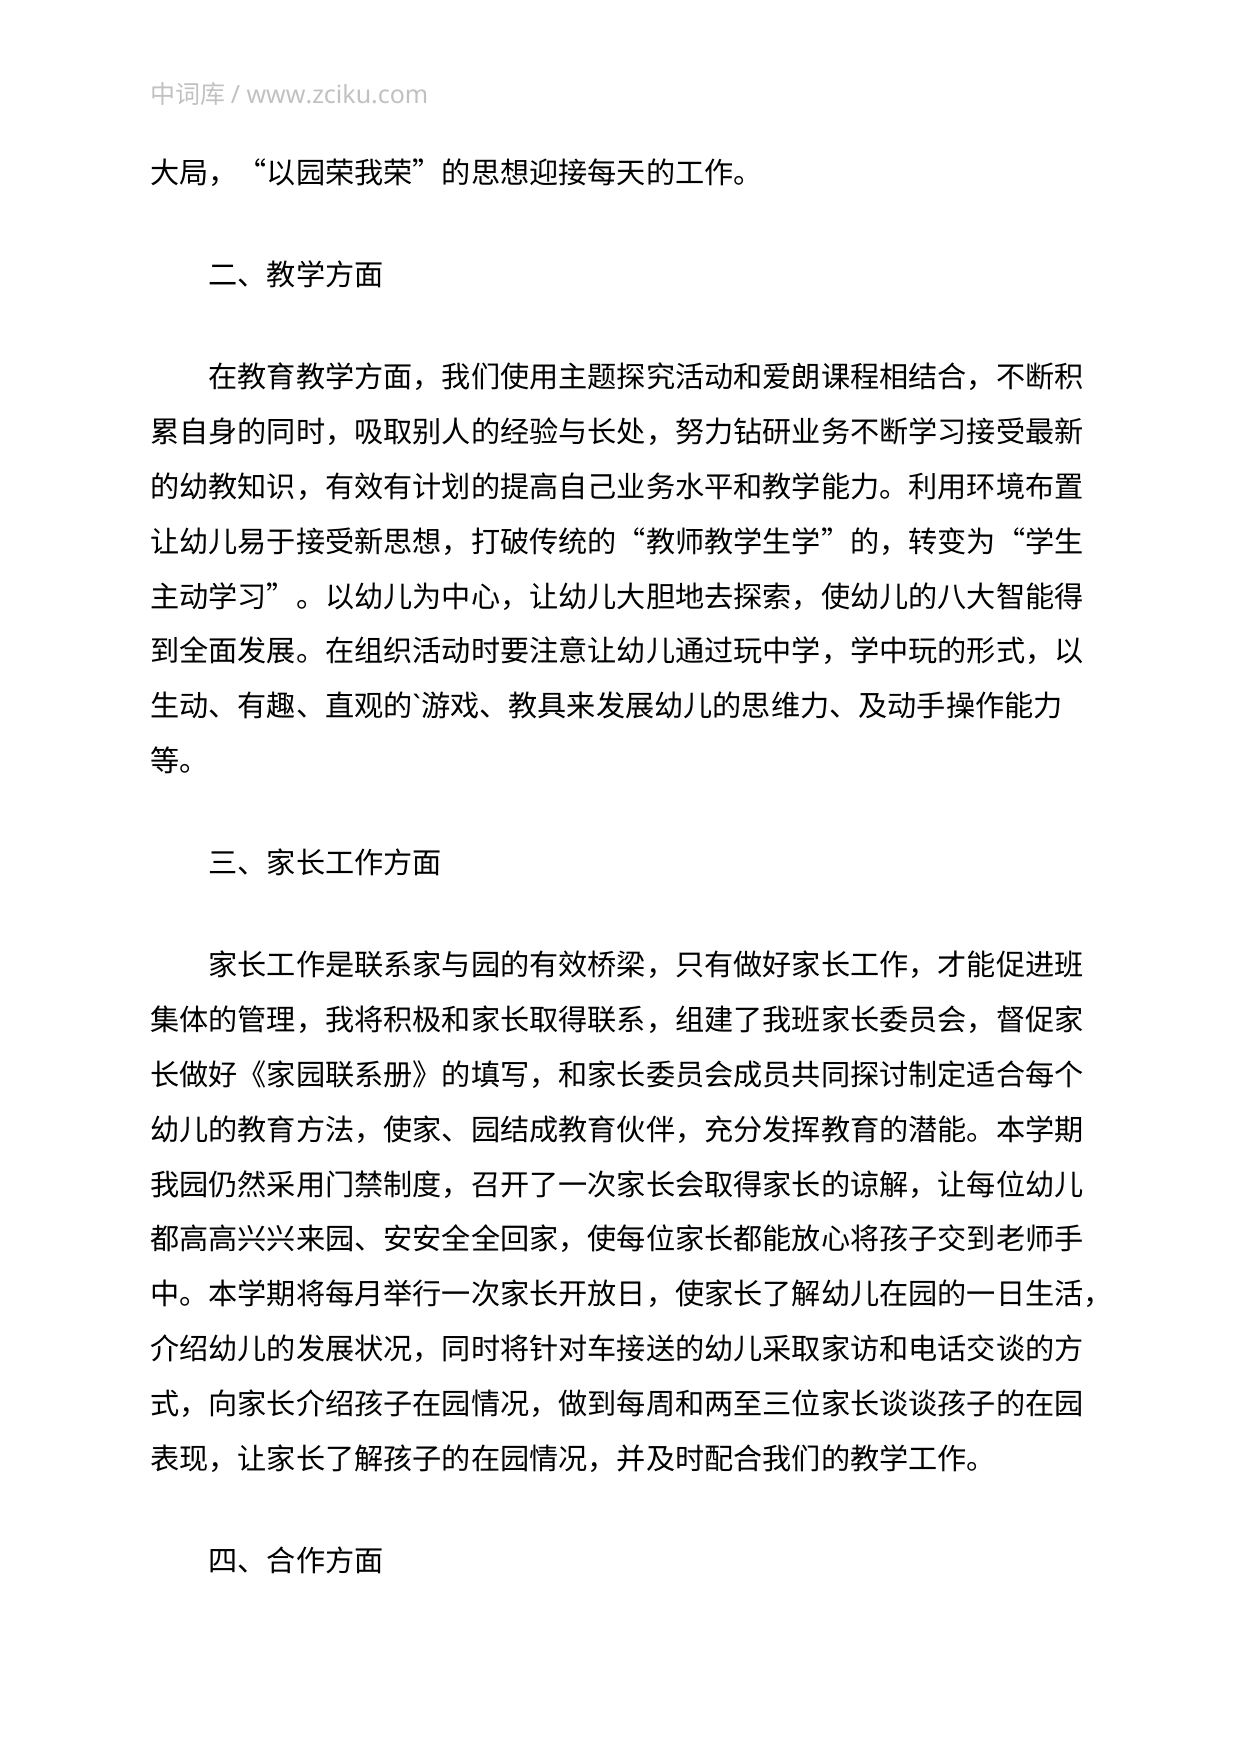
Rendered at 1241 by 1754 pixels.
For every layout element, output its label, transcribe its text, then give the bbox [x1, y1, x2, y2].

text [150, 150, 1090, 192]
text 四、合作方面 [150, 1537, 1090, 1579]
text 二、教学方面 [150, 252, 1090, 294]
text 家长工作是联系家与园的有效桥梁，只有做好家长工作，才能促进班集体的管理，我将积极和家长取得联系，组建了我班家长委员会，督促家长做好《家园联系册》的填写，和家长委员会成员共同探讨制定适合每个幼儿的教育方法，使家、园结成教育伙伴，充分发挥教育的潜能。本学期我园仍然采用门禁制度，召开了一次家长会取得家长的谅解，让每位幼儿都高高兴兴来园、安安全全回家，使每位家长都能放心将孩子交到老师手中。本学期将每月举行一次家长开放日，使家长了解幼儿在园的一日生活，介绍幼儿的发展状况，同时将针对车接送的幼儿采取家访和电话交谈的方式，向家长介绍孩子在园情况，做到每周和两至三位家长谈谈孩子的在园表现，让家长了解孩子的在园情况，并及时配合我们的教学工作。 [150, 941, 1090, 1478]
text 三、家长工作方面 [150, 840, 1090, 882]
text 在教育教学方面，我们使用主题探究活动和爱朗课程相结合，不断积累自身的同时，吸取别人的经验与长处，努力钻研业务不断学习接受最新的幼教知识，有效有计划的提高自己业务水平和教学能力。利用环境布置让幼儿易于接受新思想，打破传统的“教师教学生学”的，转变为“学生主动学习”。以幼儿为中心，让幼儿大胆地去探索，使幼儿的八大智能得到全面发展。在组织活动时要注意让幼儿通过玩中学，学中玩的形式，以生动、有趣、直观的`游戏、教具来发展幼儿的思维力、及动手操作能力等。 [150, 353, 1090, 780]
